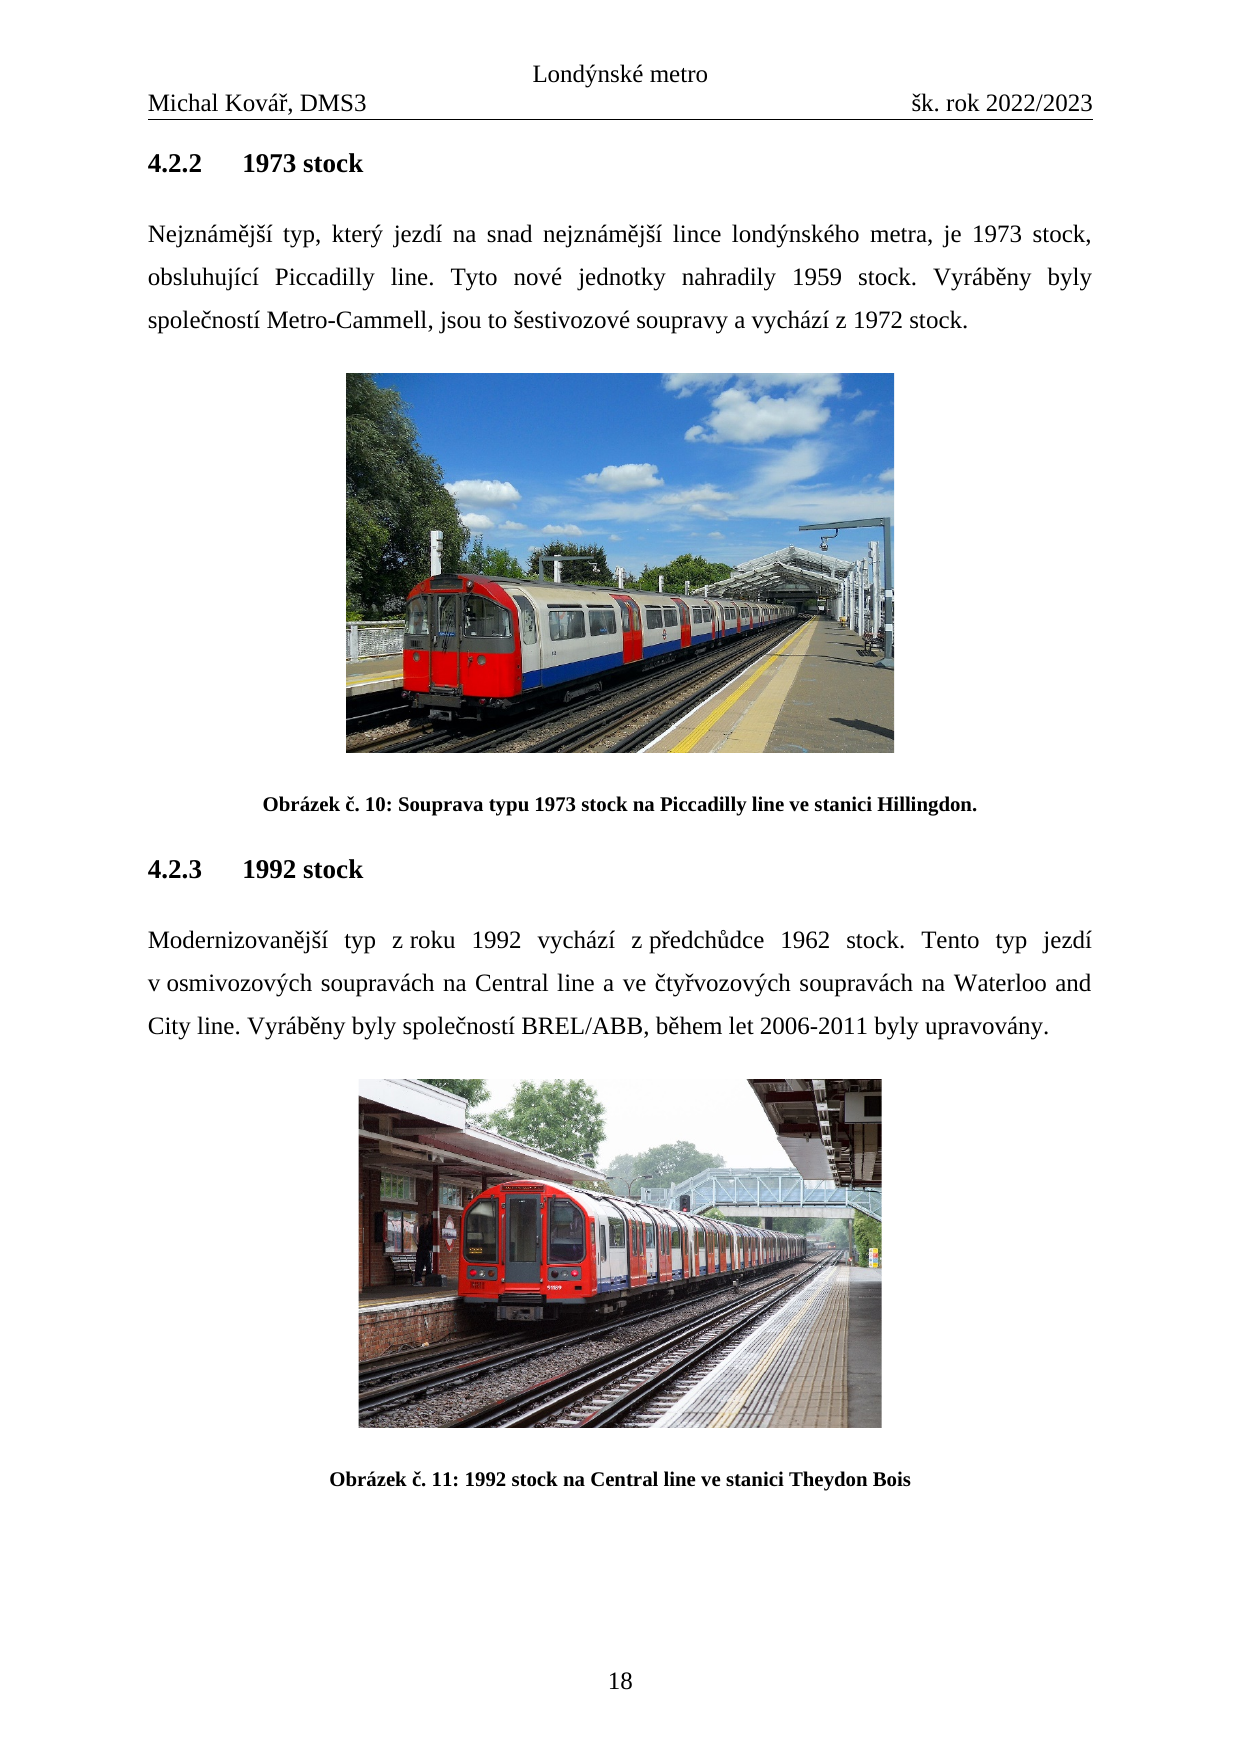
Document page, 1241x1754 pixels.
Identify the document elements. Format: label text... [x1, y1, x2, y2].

picture [346, 373, 895, 753]
picture [358, 1079, 882, 1428]
text Obrázek č. 10: Souprava typu 1973 stock na Piccadilly line ve stanici Hillingdon. [148, 792, 1093, 816]
subtitle 1992 stock [148, 853, 1093, 884]
text Obrázek č. 11: 1992 stock na Central line ve stanici Theydon Bois [148, 1467, 1093, 1491]
subtitle 1973 stock [148, 148, 1093, 179]
text Nejznámější typ, který jezdí na snad nejznámější lince londýnského metra, je 1973 stock, obsluhující Piccadilly line. Tyto nové jednotky nahradily 1959 stock. Vyráběny byly společností Metro-Cammell, jsou to šestivozové soupravy a vychází z 1972 stock. [148, 219, 1093, 334]
text Modernizovanější typ z roku 1992 vychází z předchůdce 1962 stock. Tento typ jezdí v osmivozových soupravách na Central line a ve čtyřvozových soupravách na Waterloo and City line. Vyráběny byly společností BREL/ABB, během let 2006-2011 byly upravovány. [148, 925, 1093, 1040]
